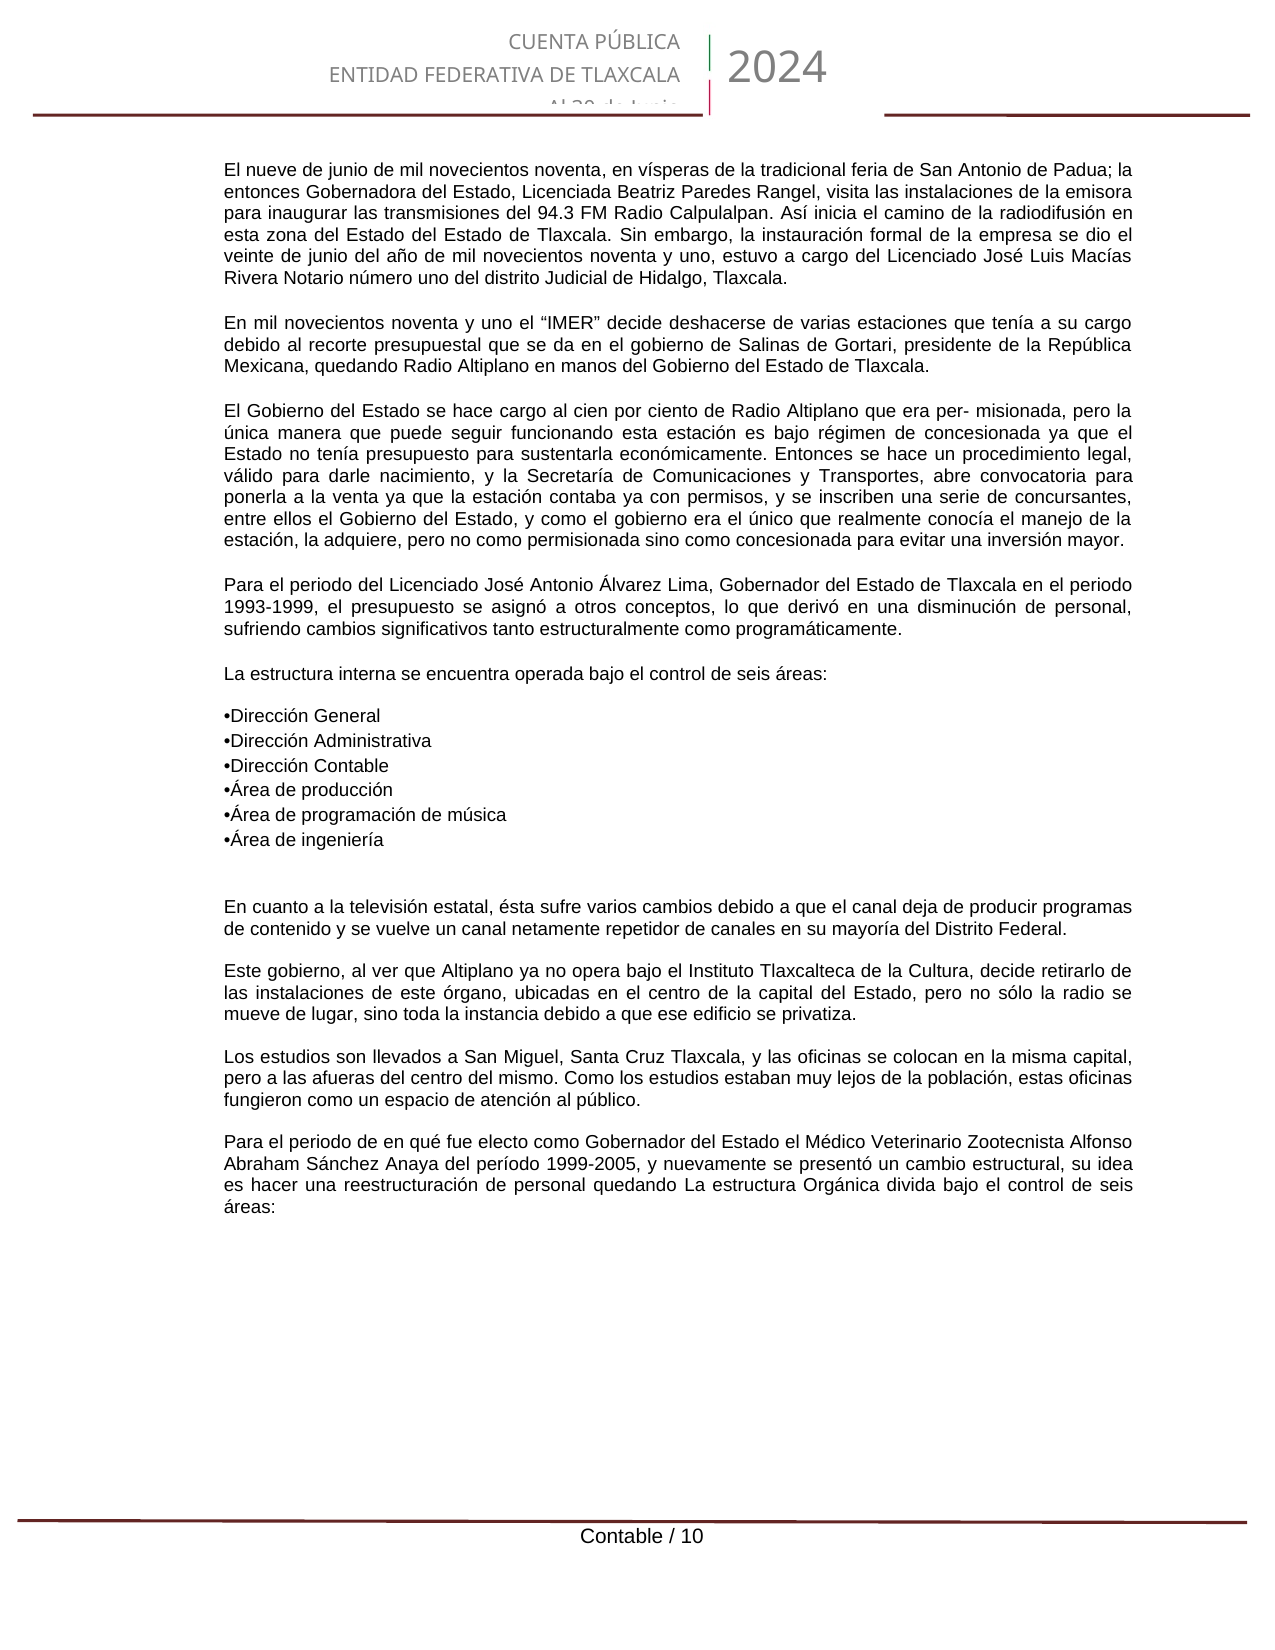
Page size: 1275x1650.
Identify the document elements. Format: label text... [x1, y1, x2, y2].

text Para el periodo de en qué fue electo como Gobernador del Estado el Médico Veterinario Zootecnista Alfonso Abraham Sánchez Anaya del período 1999-2005, y nuevamente se presentó un cambio estructural, su idea es hacer una reestructuración de personal quedando La estructura Orgánica divida bajo el control de seis áreas: [223, 1131, 1133, 1217]
text Los estudios son llevados a San Miguel, Santa Cruz Tlaxcala, y las oficinas se colocan en la misma capital, pero a las afueras del centro del mismo. Como los estudios estaban muy lejos de la población, estas oficinas fungieron como un espacio de atención al público. [224, 1045, 1133, 1110]
text En cuanto a la televisión estatal, ésta sufre varios cambios debido a que el canal deja de producir programas de contenido y se vuelve un canal netamente repetidor de canales en su mayoría del Distrito Federal. [224, 896, 1133, 939]
text •Dirección Contable [150, 754, 1133, 776]
text •Dirección General [150, 705, 1133, 726]
text •Área de programación de música [150, 804, 1133, 826]
text El Gobierno del Estado se hace cargo al cien por ciento de Radio Altiplano que era per- misionada, pero la única manera que puede seguir funcionando esta estación es bajo régimen de concesionada ya que el Estado no tenía presupuesto para sustentarla económicamente. Entonces se hace un procedimiento legal, válido para darle nacimiento, y la Secretaría de Comunicaciones y Transportes, abre convocatoria para ponerla a la venta ya que la estación contaba ya con permisos, y se inscriben una serie de concursantes, entre ellos el Gobierno del Estado, y como el gobierno era el único que realmente conocía el manejo de la estación, la adquiere, pero no como permisionada sino como concesionada para evitar una inversión mayor. [224, 400, 1133, 551]
text Este gobierno, al ver que Altiplano ya no opera bajo el Instituto Tlaxcalteca de la Cultura, decide retirarlo de las instalaciones de este órgano, ubicadas en el centro de la capital del Estado, pero no sólo la radio se mueve de lugar, sino toda la instancia debido a que ese edificio se privatiza. [224, 960, 1133, 1024]
text El nueve de junio de mil novecientos noventa, en vísperas de la tradicional feria de San Antonio de Padua; la entonces Gobernadora del Estado, Licenciada Beatriz Paredes Rangel, visita las instalaciones de la emisora para inaugurar las transmisiones del 94.3 FM Radio Calpulalpan. Así inicia el camino de la radiodifusión en esta zona del Estado del Estado de Tlaxcala. Sin embargo, la instauración formal de la empresa se dio el veinte de junio del año de mil novecientos noventa y uno, estuvo a cargo del Licenciado José Luis Macías Rivera Notario número uno del distrito Judicial de Hidalgo, Tlaxcala. [224, 159, 1133, 288]
text •Área de producción [150, 779, 1133, 801]
text •Dirección Administrativa [150, 729, 1133, 751]
text Para el periodo del Licenciado José Antonio Álvarez Lima, Gobernador del Estado de Tlaxcala en el periodo 1993-1999, el presupuesto se asignó a otros conceptos, lo que derivó en una disminución de personal, sufriendo cambios significativos tanto estructuralmente como programáticamente. [224, 574, 1133, 639]
text En mil novecientos noventa y uno el “IMER” decide deshacerse de varias estaciones que tenía a su cargo debido al recorte presupuestal que se da en el gobierno de Salinas de Gortari, presidente de la República Mexicana, quedando Radio Altiplano en manos del Gobierno del Estado de Tlaxcala. [224, 312, 1133, 376]
text La estructura interna se encuentra operada bajo el control de seis áreas: [150, 662, 1133, 684]
text •Área de ingeniería [150, 829, 1133, 850]
picture [702, 22, 723, 119]
